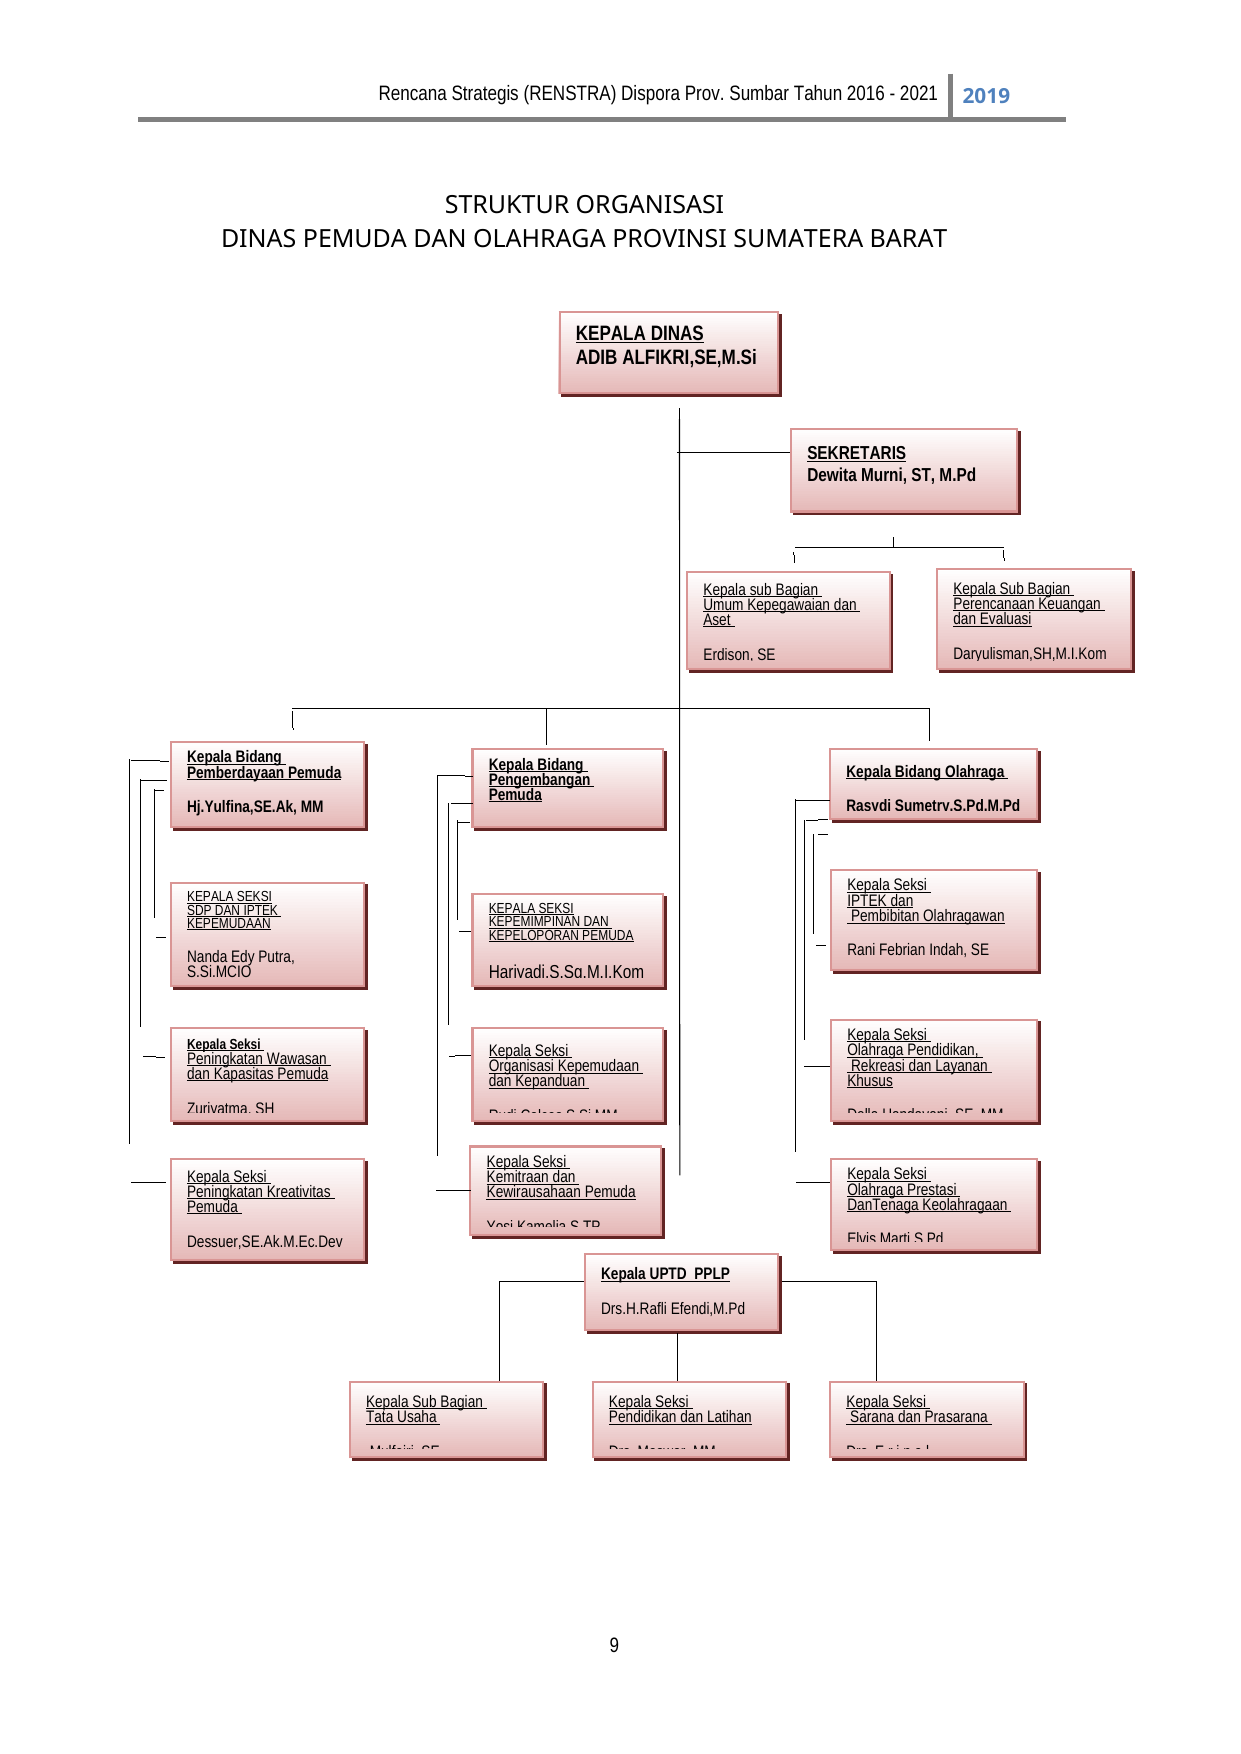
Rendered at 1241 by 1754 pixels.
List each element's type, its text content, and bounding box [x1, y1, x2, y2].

text STRUKTUR ORGANISASI [91, 187, 1078, 221]
text DINAS PEMUDA DAN OLAHRAGA PROVINSI SUMATERA BARAT [91, 221, 1078, 255]
